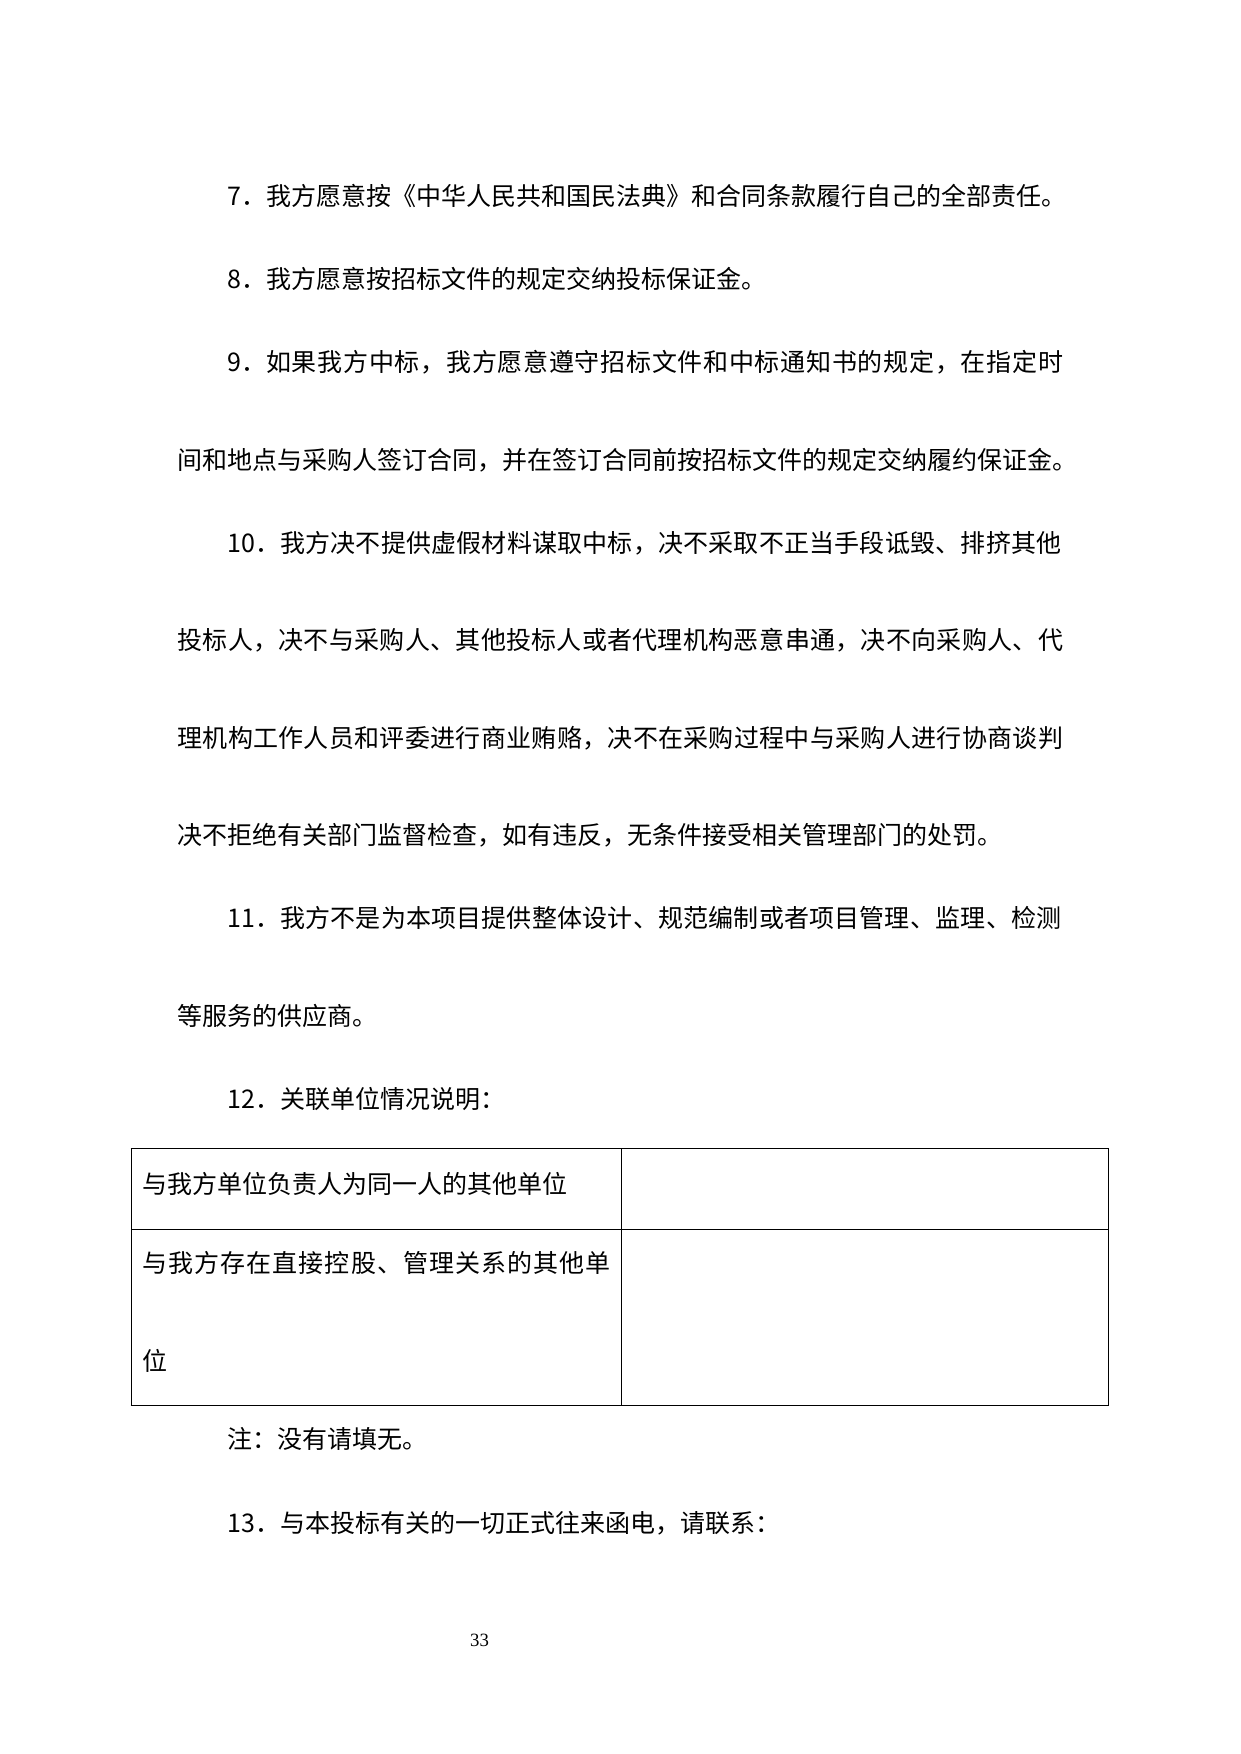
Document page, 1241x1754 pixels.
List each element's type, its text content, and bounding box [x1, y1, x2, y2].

list 与本投标有关的一切正式往来函电，请联系： [177, 1489, 1063, 1554]
table_header [622, 1149, 1108, 1228]
list 我方愿意按《中华人民共和国民法典》和合同条款履行自己的全部责任。 [177, 162, 1063, 227]
table_header 与我方单位负责人为同一人的其他单位 [132, 1149, 621, 1228]
list 如果我方中标，我方愿意遵守招标文件和中标通知书的规定，在指定时间和地点与采购人签订合同，并在签订合同前按招标文件的规定交纳履约保证金。 [177, 328, 1063, 491]
list 我方决不提供虚假材料谋取中标，决不采取不正当手段诋毁、排挤其他投标人，决不与采购人、其他投标人或者代理机构恶意串通，决不向采购人、代理机构工作人员和评委进行商业贿赂，决不在采购过程中与采购人进行协商谈判，决不拒绝有关部门监督检查，如有违反，无条件接受相关管理部门的处罚。 [177, 509, 1063, 866]
list 我方不是为本项目提供整体设计、规范编制或者项目管理、监理、检测等服务的供应商。 [177, 884, 1063, 1047]
table_cell [622, 1230, 1108, 1404]
table_cell 与我方存在直接控股、管理关系的其他单位 [132, 1230, 621, 1404]
list 关联单位情况说明： [177, 1065, 1063, 1130]
list 我方愿意按招标文件的规定交纳投标保证金。 [177, 245, 1063, 310]
text 注：没有请填无。 [227, 1406, 1063, 1471]
